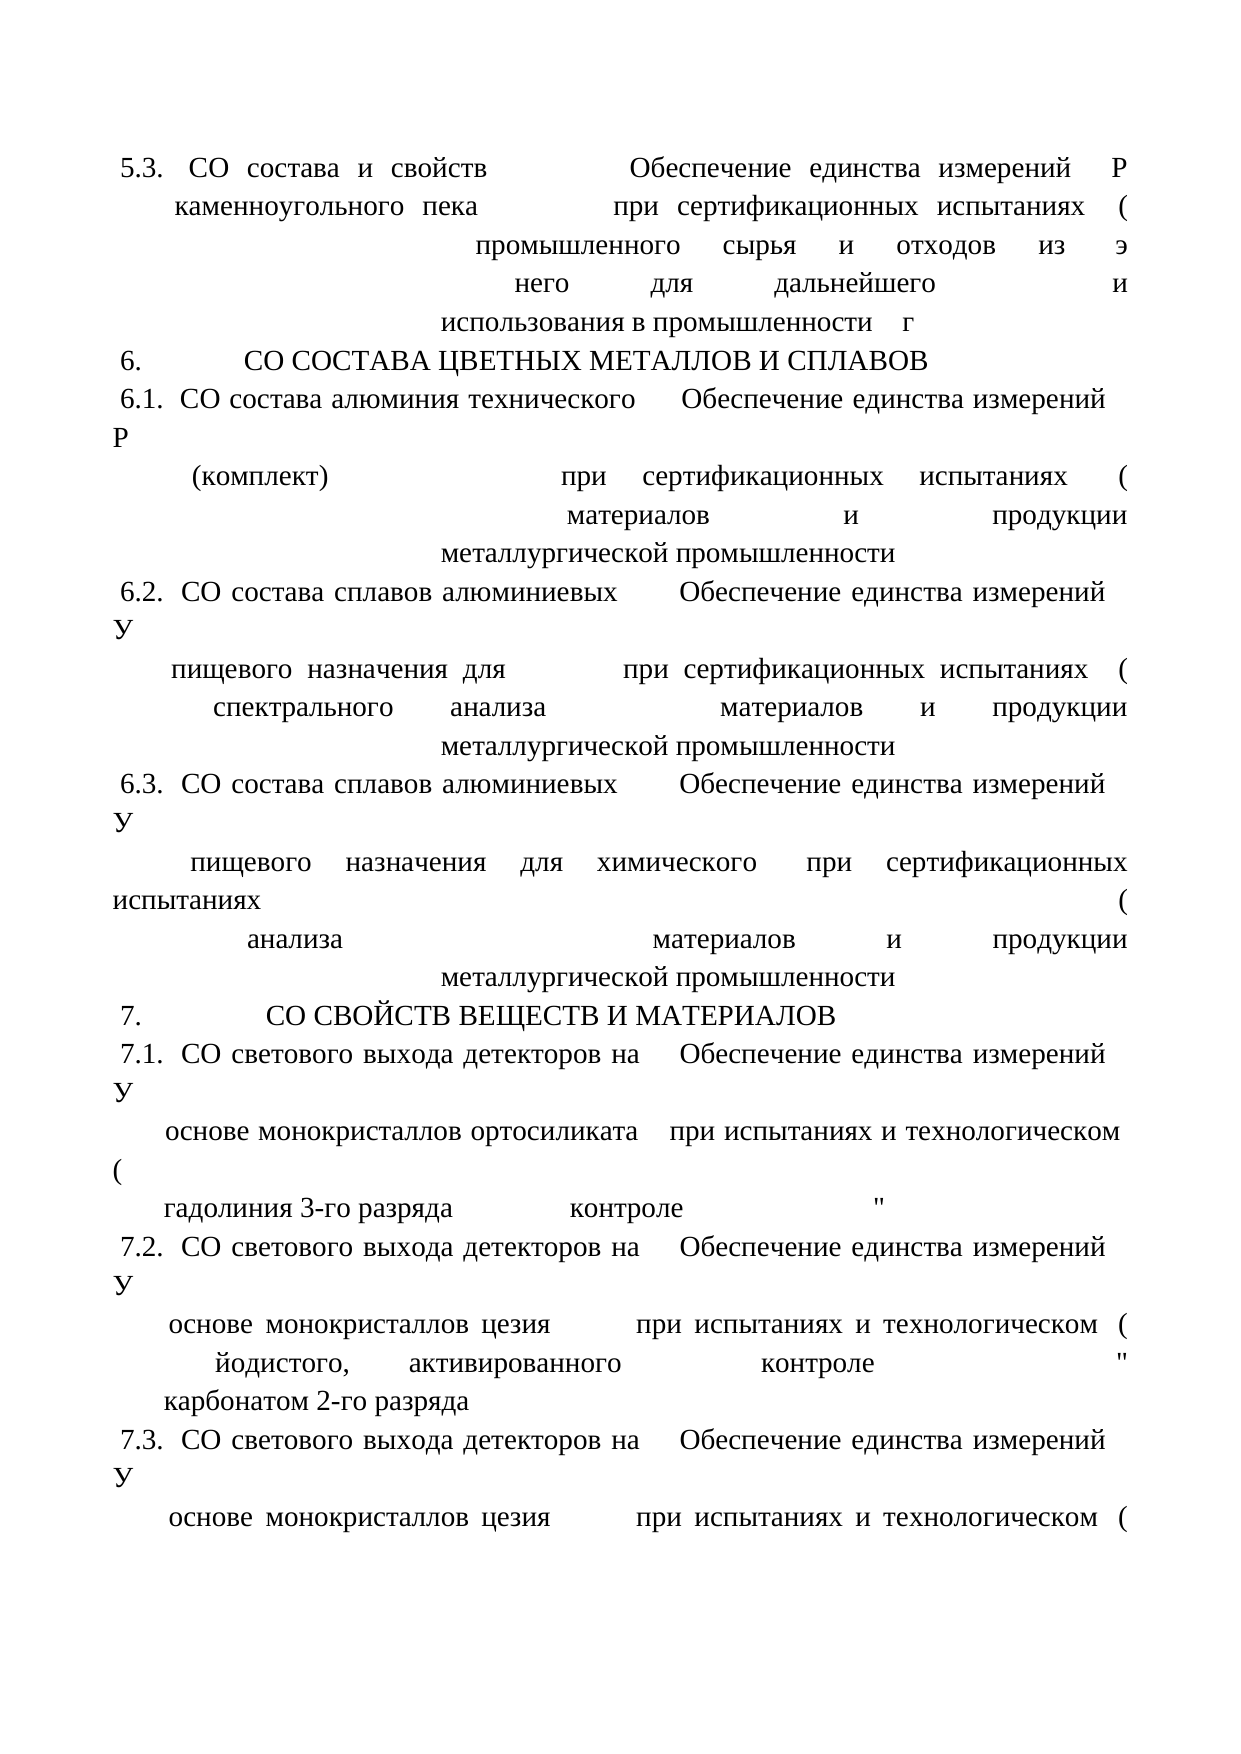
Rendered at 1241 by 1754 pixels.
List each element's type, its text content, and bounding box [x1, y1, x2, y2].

text 7. СО СВОЙСТВ ВЕЩЕСТВ И МАТЕРИАЛОВ [112, 998, 1128, 1031]
text 7.1. СО светового выхода детекторов на Обеспечение единства измерений У основе монокристаллов ортосиликата при испытаниях и технологическом ( гадолиния 3-го разряда контроле " [112, 1036, 1128, 1224]
text 6. СО СОСТАВА ЦВЕТНЫХ МЕТАЛЛОВ И СПЛАВОВ [112, 343, 1128, 376]
text 7.2. СО светового выхода детекторов на Обеспечение единства измерений У основе монокристаллов цезия при испытаниях и технологическом ( йодистого, активированного контроле " карбонатом 2-го разряда [112, 1229, 1128, 1417]
text 5.3. СО состава и свойств Обеспечение единства измерений Р каменноугольного пека при сертификационных испытаниях ( промышленного сырья и отходов из э него для дальнейшего и использования в промышленности г [112, 150, 1128, 338]
text 6.3. СО состава сплавов алюминиевых Обеспечение единства измерений У пищевого назначения для химического при сертификационных испытаниях ( анализа материалов и продукции металлургической промышленности [112, 767, 1128, 993]
text 6.1. СО состава алюминия технического Обеспечение единства измерений Р (комплект) при сертификационных испытаниях ( материалов и продукции металлургической промышленности [112, 381, 1128, 569]
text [112, 1422, 1128, 1532]
text 6.2. СО состава сплавов алюминиевых Обеспечение единства измерений У пищевого назначения для при сертификационных испытаниях ( спектрального анализа материалов и продукции металлургической промышленности [112, 574, 1128, 762]
